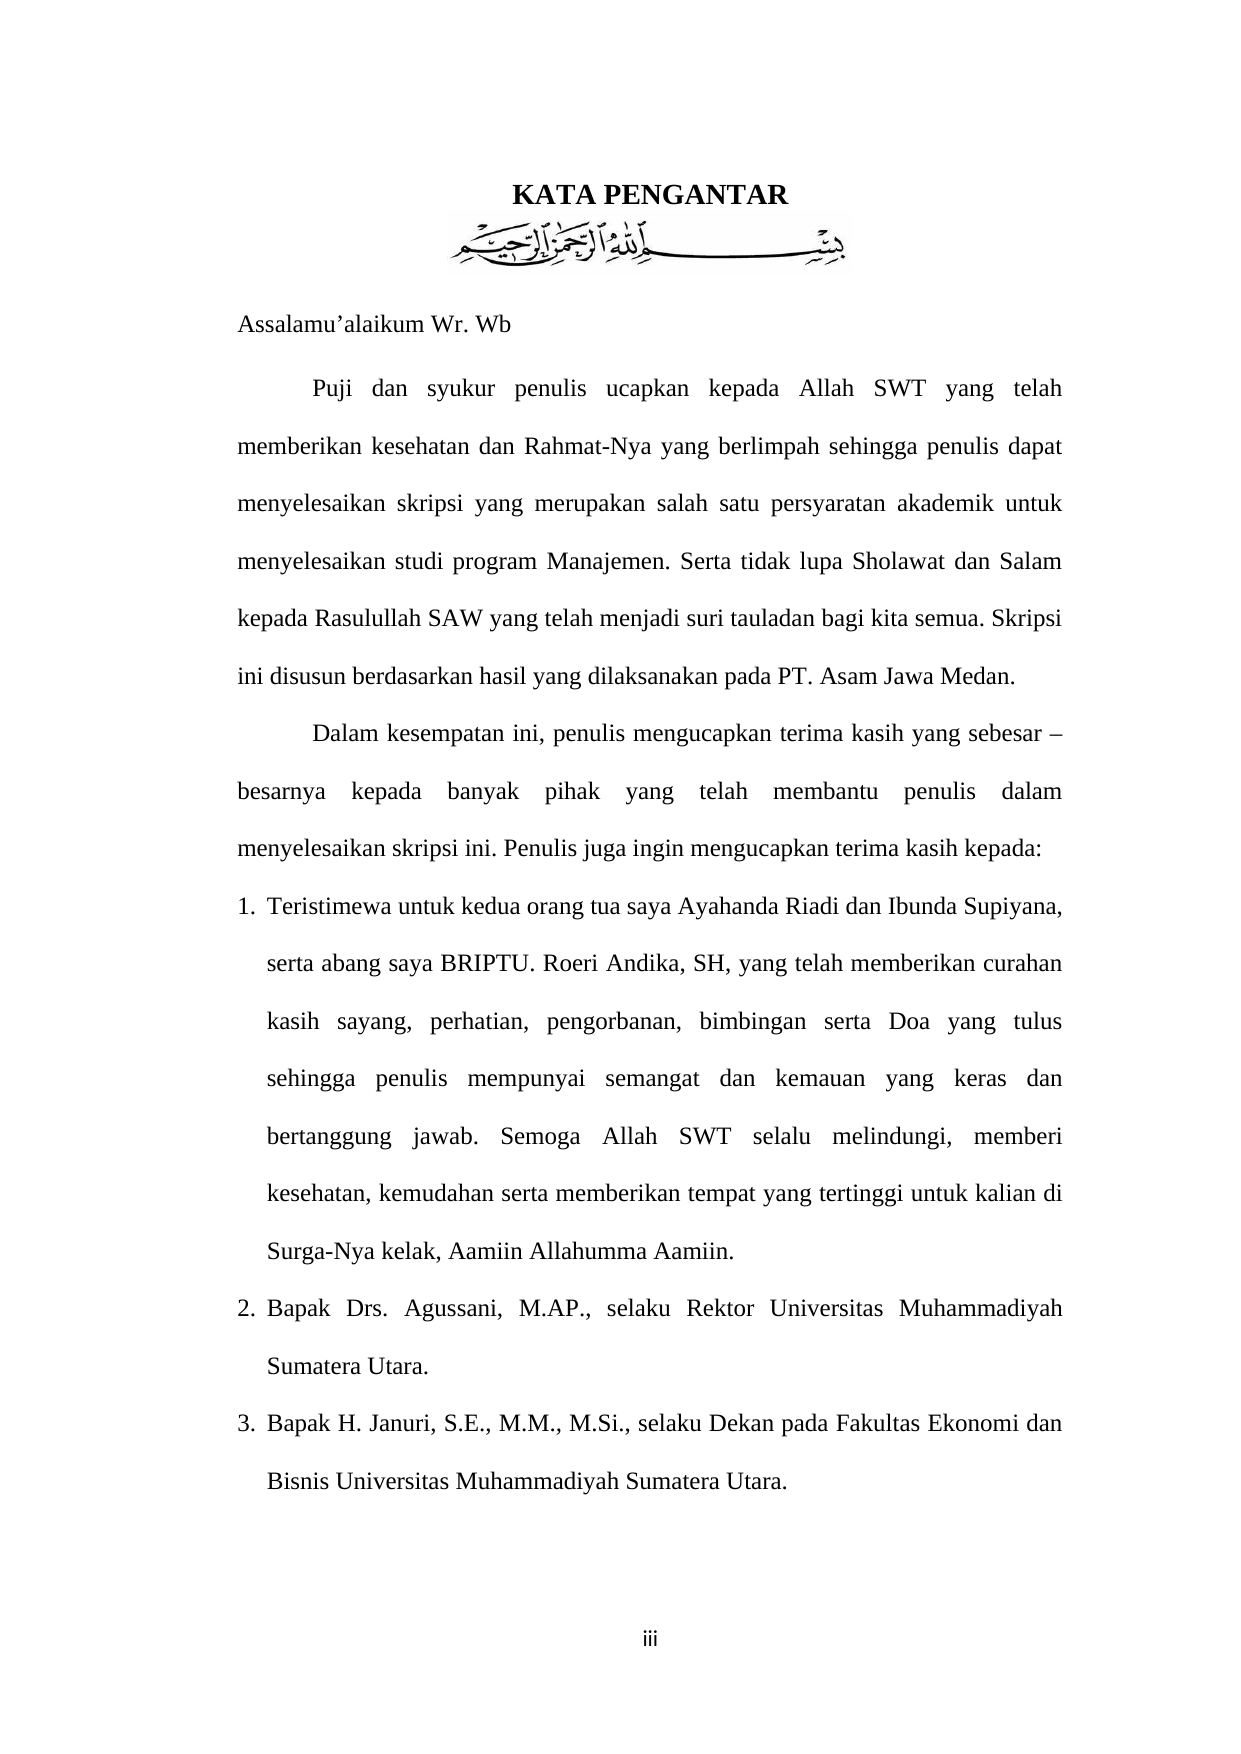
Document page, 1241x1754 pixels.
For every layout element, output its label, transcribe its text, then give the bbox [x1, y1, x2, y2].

text Puji dan syukur penulis ucapkan kepada Allah SWT yang telah memberikan kesehatan dan Rahmat-Nya yang berlimpah sehingga penulis dapat menyelesaikan skripsi yang merupakan salah satu persyaratan akademik untuk menyelesaikan studi program Manajemen. Serta tidak lupa Sholawat dan Salam kepada Rasulullah SAW yang telah menjadi suri tauladan bagi kita semua. Skripsi ini disusun berdasarkan hasil yang dilaksanakan pada PT. Asam Jawa Medan. [237, 373, 1063, 689]
list Bapak H. Januri, S.E., M.M., M.Si., selaku Dekan pada Fakultas Ekonomi dan Bisnis Universitas Muhammadiyah Sumatera Utara. [237, 1408, 1063, 1494]
list Teristimewa untuk kedua orang tua saya Ayahanda Riadi dan Ibunda Supiyana, serta abang saya BRIPTU. Roeri Andika, SH, yang telah memberikan curahan kasih sayang, perhatian, pengorbanan, bimbingan serta Doa yang tulus sehingga penulis mempunyai semangat dan kemauan yang keras dan bertanggung jawab. Semoga Allah SWT selalu melindungi, memberi kesehatan, kemudahan serta memberikan tempat yang tertinggi untuk kalian di Surga-Nya kelak, Aamiin Allahumma Aamiin. [237, 891, 1063, 1264]
picture [447, 210, 854, 275]
text Dalam kesempatan ini, penulis mengucapkan terima kasih yang sebesar – besarnya kepada banyak pihak yang telah membantu penulis dalam menyelesaikan skripsi ini. Penulis juga ingin mengucapkan terima kasih kepada: [237, 718, 1063, 862]
text Assalamu’alaikum Wr. Wb [237, 309, 1063, 338]
text KATA PENGANTAR [237, 177, 1063, 211]
list Bapak Drs. Agussani, M.AP., selaku Rektor Universitas Muhammadiyah Sumatera Utara. [237, 1293, 1063, 1379]
